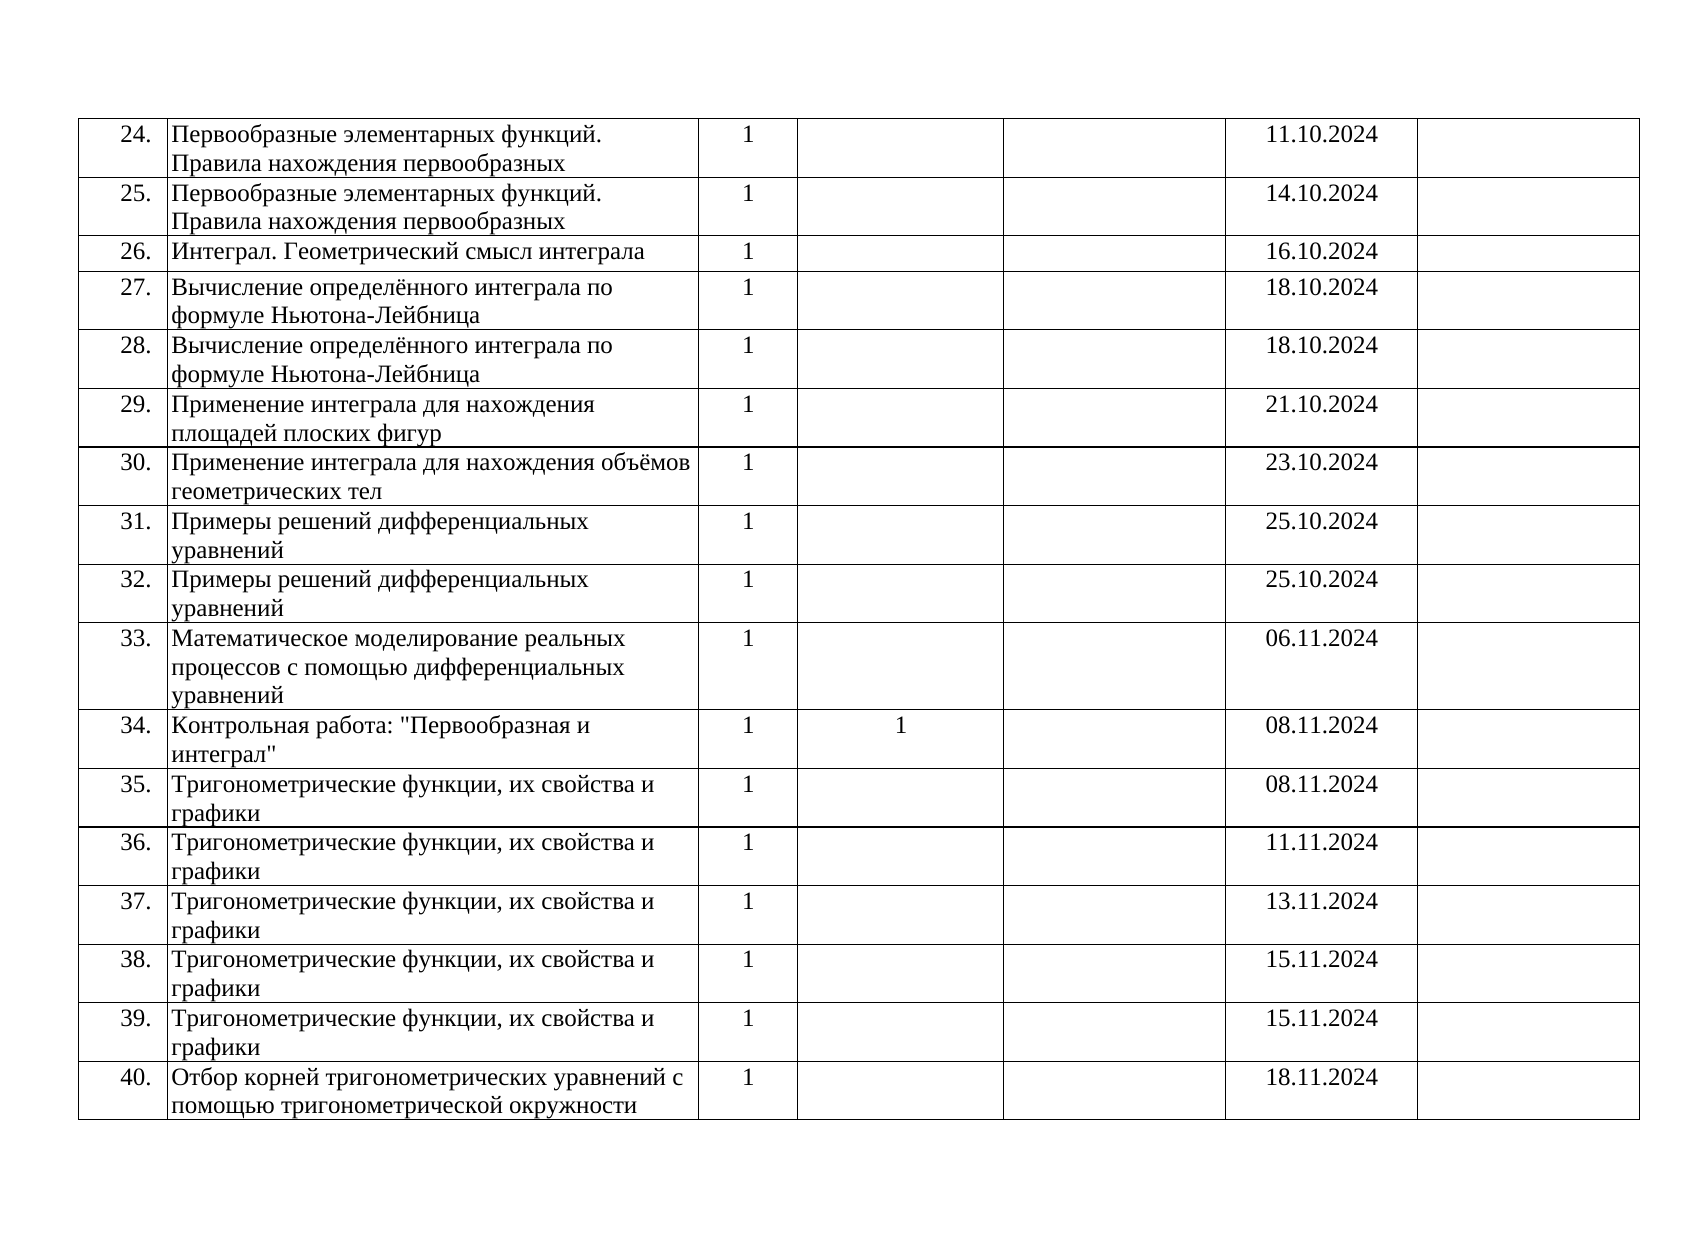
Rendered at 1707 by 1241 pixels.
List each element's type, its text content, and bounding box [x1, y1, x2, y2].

table_cell [798, 945, 1003, 1002]
table_cell [1004, 272, 1225, 329]
table_cell [1418, 506, 1639, 563]
table_cell [1004, 886, 1225, 943]
table_cell 1 [699, 330, 797, 388]
table_cell [1004, 1003, 1225, 1061]
table_cell [798, 389, 1003, 446]
table_cell [1418, 828, 1639, 885]
table_cell 1 [699, 389, 797, 446]
table_cell [1004, 769, 1225, 826]
table_cell [1418, 769, 1639, 826]
table_cell [1004, 506, 1225, 563]
table_cell [798, 330, 1003, 388]
table_cell [1418, 1062, 1639, 1119]
table_cell [798, 828, 1003, 885]
table_cell [798, 506, 1003, 563]
table_cell [1004, 828, 1225, 885]
table_cell [79, 828, 167, 885]
table_cell [1418, 886, 1639, 943]
table_cell 1 [699, 565, 797, 622]
table_cell [798, 178, 1003, 235]
table_cell 1 [699, 236, 797, 271]
table_cell [798, 272, 1003, 329]
table_cell 13.11.2024 [1226, 886, 1417, 943]
table_cell Математическое моделирование реальных процессов с помощью дифференциальных уравнений [168, 623, 698, 709]
table_cell Контрольная работа: "Первообразная и интеграл" [168, 710, 698, 768]
table_cell [1004, 945, 1225, 1002]
table_cell [798, 119, 1003, 177]
table_cell [79, 448, 167, 505]
table_cell [79, 710, 167, 768]
table_cell 1 [699, 119, 797, 177]
table_cell 18.10.2024 [1226, 330, 1417, 388]
table_cell Тригонометрические функции, их свойства и графики [168, 945, 698, 1002]
table_cell Примеры решений дифференциальных уравнений [168, 506, 698, 563]
table_cell 1 [699, 945, 797, 1002]
table_cell [1004, 119, 1225, 177]
table_cell 21.10.2024 [1226, 389, 1417, 446]
table_cell 16.10.2024 [1226, 236, 1417, 271]
table_cell [1418, 945, 1639, 1002]
table_cell 11.10.2024 [1226, 119, 1417, 177]
table_cell 1 [699, 506, 797, 563]
table_cell [1418, 623, 1639, 709]
table_cell [1004, 389, 1225, 446]
table_cell [79, 119, 167, 177]
table_cell 15.11.2024 [1226, 945, 1417, 1002]
table_cell Интеграл. Геометрический смысл интеграла [168, 236, 698, 271]
table_cell [798, 886, 1003, 943]
table_cell [79, 1062, 167, 1119]
table_cell [1004, 565, 1225, 622]
table_cell 1 [699, 886, 797, 943]
table_cell 1 [699, 828, 797, 885]
table_cell [1004, 710, 1225, 768]
table_cell [1418, 710, 1639, 768]
table_cell [798, 1003, 1003, 1061]
table_cell [798, 1062, 1003, 1119]
table_cell 11.11.2024 [1226, 828, 1417, 885]
table_cell 06.11.2024 [1226, 623, 1417, 709]
table_cell 1 [699, 178, 797, 235]
table_cell 14.10.2024 [1226, 178, 1417, 235]
table_cell [798, 623, 1003, 709]
table_cell [79, 236, 167, 271]
table_cell 08.11.2024 [1226, 769, 1417, 826]
table_cell [1418, 236, 1639, 271]
table_cell 1 [699, 272, 797, 329]
table_cell [798, 448, 1003, 505]
table_cell 1 [699, 710, 797, 768]
table_cell [798, 769, 1003, 826]
table_cell [79, 623, 167, 709]
table_cell [1418, 1003, 1639, 1061]
table_cell [1418, 330, 1639, 388]
table_cell [79, 330, 167, 388]
table_cell Применение интеграла для нахождения объёмов геометрических тел [168, 448, 698, 505]
table_cell [798, 236, 1003, 271]
table_cell 08.11.2024 [1226, 710, 1417, 768]
table_cell [79, 178, 167, 235]
table_cell [1004, 330, 1225, 388]
table_cell 1 [699, 448, 797, 505]
table_cell [1418, 448, 1639, 505]
table_cell [79, 886, 167, 943]
table_cell 1 [699, 1003, 797, 1061]
table_cell [1004, 448, 1225, 505]
table_cell Вычисление определённого интеграла по формуле Ньютона-Лейбница [168, 330, 698, 388]
table_cell [79, 1003, 167, 1061]
table_cell Тригонометрические функции, их свойства и графики [168, 1003, 698, 1061]
table_cell Первообразные элементарных функций. Правила нахождения первообразных [168, 178, 698, 235]
table_cell 15.11.2024 [1226, 1003, 1417, 1061]
table_cell [79, 272, 167, 329]
table_cell 1 [798, 710, 1003, 768]
table_cell 18.10.2024 [1226, 272, 1417, 329]
table_cell [1418, 565, 1639, 622]
table_cell [79, 565, 167, 622]
table_cell Тригонометрические функции, их свойства и графики [168, 828, 698, 885]
table_cell 18.11.2024 [1226, 1062, 1417, 1119]
table_cell [79, 506, 167, 563]
table_cell [798, 565, 1003, 622]
table_cell [1004, 236, 1225, 271]
table_cell 23.10.2024 [1226, 448, 1417, 505]
table_cell [1004, 1062, 1225, 1119]
table_cell [1418, 272, 1639, 329]
table_cell Вычисление определённого интеграла по формуле Ньютона-Лейбница [168, 272, 698, 329]
table_cell Тригонометрические функции, их свойства и графики [168, 886, 698, 943]
table_cell 25.10.2024 [1226, 565, 1417, 622]
table_cell [79, 389, 167, 446]
table_cell 1 [699, 623, 797, 709]
table_cell [79, 945, 167, 1002]
table_cell [1418, 178, 1639, 235]
table_cell [1004, 178, 1225, 235]
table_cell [168, 1062, 698, 1119]
table_cell 1 [699, 1062, 797, 1119]
table_cell 25.10.2024 [1226, 506, 1417, 563]
table_cell Примеры решений дифференциальных уравнений [168, 565, 698, 622]
table_cell [1004, 623, 1225, 709]
table_cell [1418, 119, 1639, 177]
table_cell Тригонометрические функции, их свойства и графики [168, 769, 698, 826]
table_cell Первообразные элементарных функций. Правила нахождения первообразных [168, 119, 698, 177]
table_cell Применение интеграла для нахождения площадей плоских фигур [168, 389, 698, 446]
table_cell 1 [699, 769, 797, 826]
table_cell [1418, 389, 1639, 446]
table_cell [79, 769, 167, 826]
